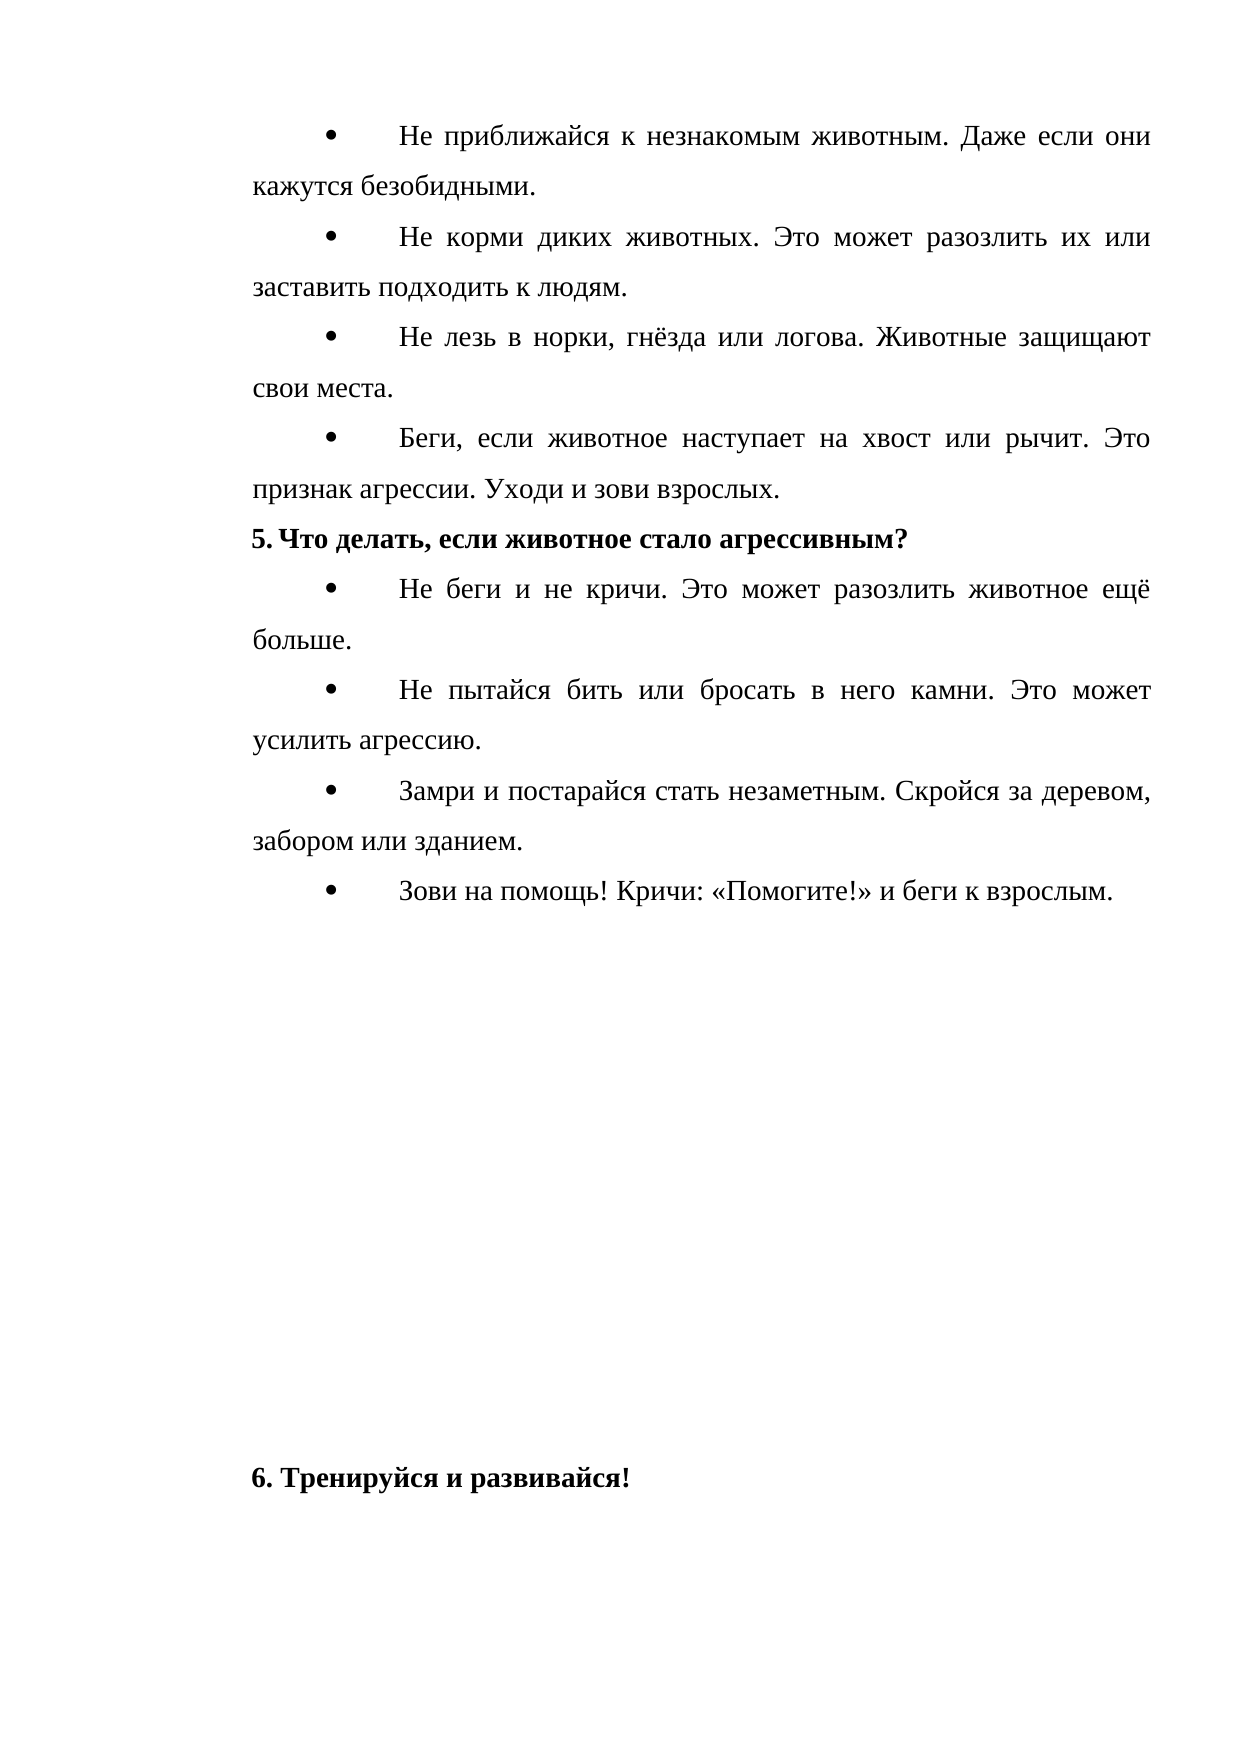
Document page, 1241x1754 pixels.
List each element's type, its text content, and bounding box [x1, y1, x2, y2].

list Беги, если животное наступает на хвост или рычит. Это признак агрессии. Уходи и зови взрослых. [252, 420, 1152, 504]
text 6. Тренируйся и развивайся! [177, 1460, 1152, 1493]
list Зови на помощь! Кричи: «Помогите!» и беги к взрослым. [252, 873, 1152, 907]
list Не приближайся к незнакомым животным. Даже если они кажутся безобидными. [252, 118, 1152, 202]
list Не пытайся бить или бросать в него камни. Это может усилить агрессию. [252, 672, 1152, 756]
list Не лезь в норки, гнёзда или логова. Животные защищают свои места. [252, 319, 1152, 403]
list Не корми диких животных. Это может разозлить их или заставить подходить к людям. [252, 219, 1152, 303]
text 5. Что делать, если животное стало агрессивным? [177, 521, 1152, 554]
list Замри и постарайся стать незаметным. Скройся за деревом, забором или зданием. [252, 773, 1152, 857]
list Не беги и не кричи. Это может разозлить животное ещё больше. [252, 571, 1152, 655]
